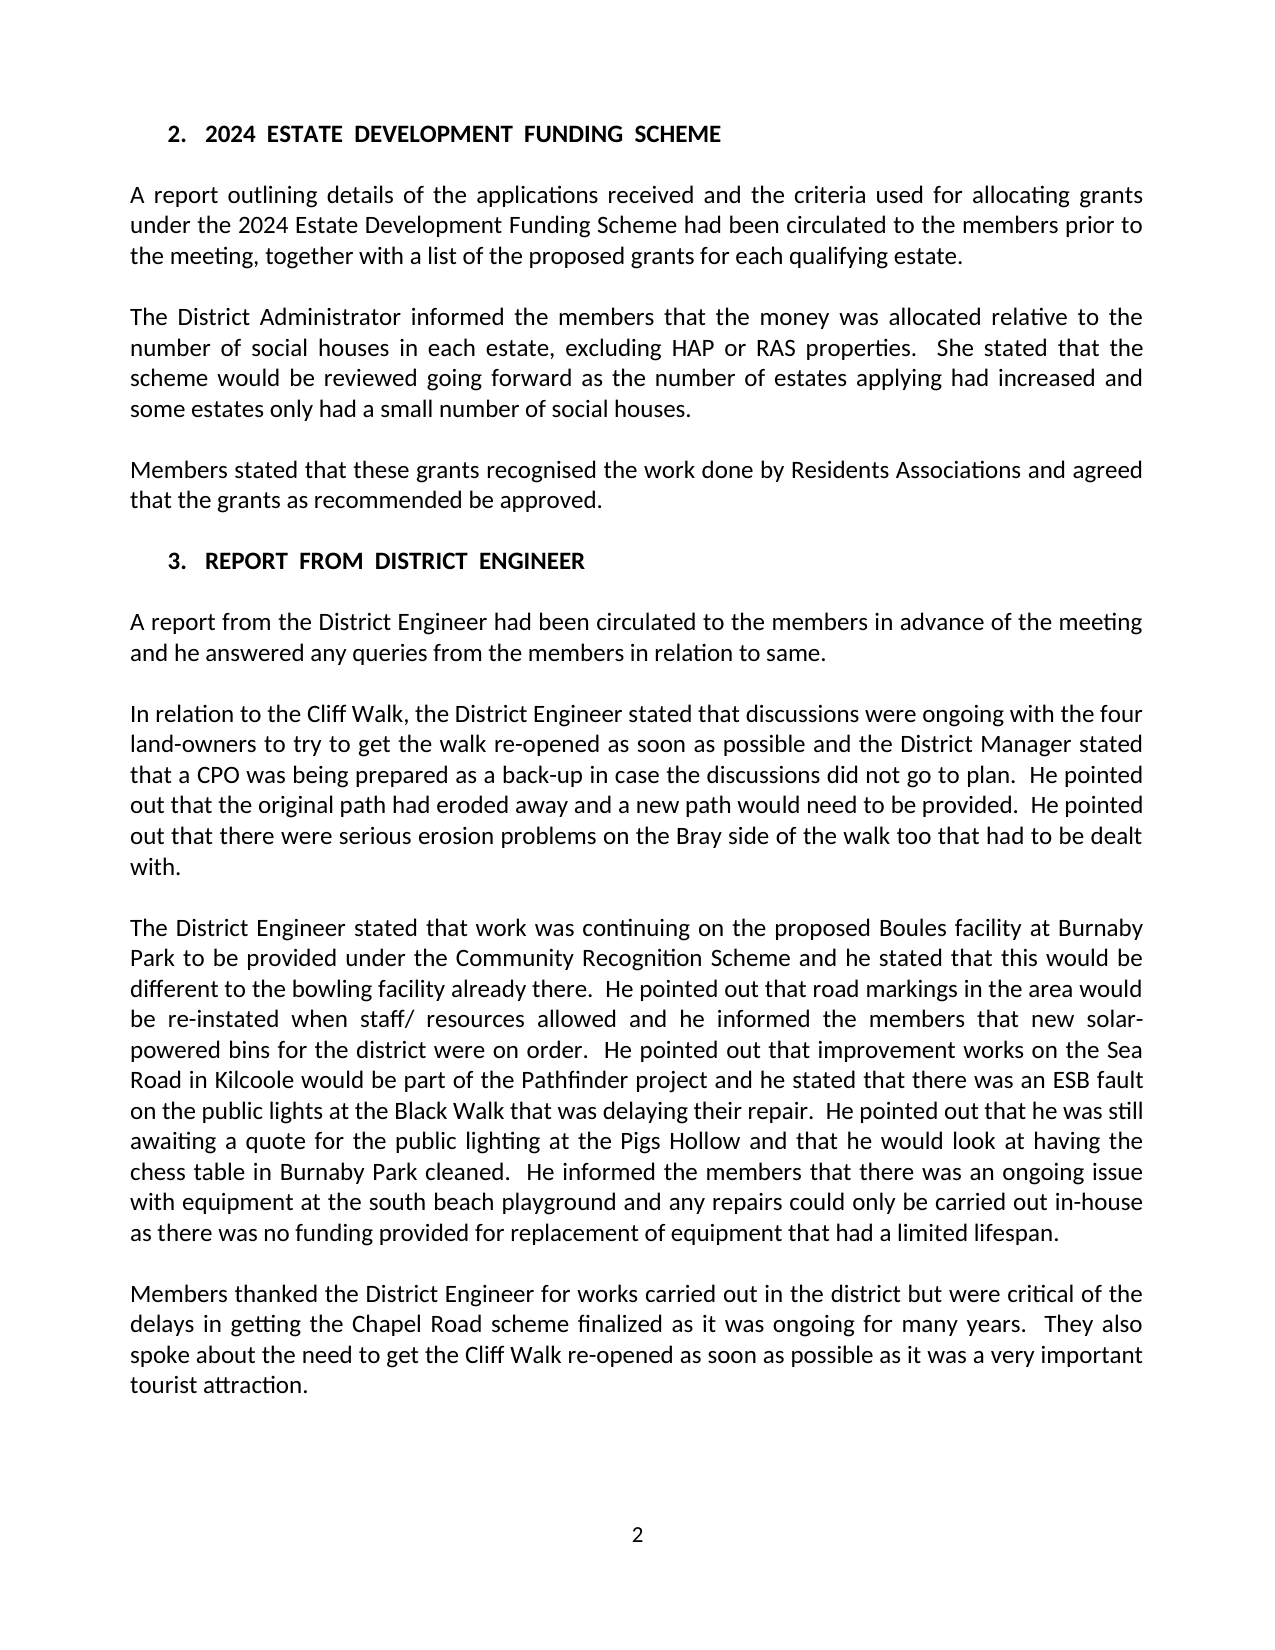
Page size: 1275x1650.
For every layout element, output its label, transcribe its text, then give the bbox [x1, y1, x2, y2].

text In relation to the Cliff Walk, the District Engineer stated that discussions were ongoing with the four land-owners to try to get the walk re-opened as soon as possible and the District Manager stated that a CPO was being prepared as a back-up in case the discussions did not go to plan. He pointed out that the original path had eroded away and a new path would need to be provided. He pointed out that there were serious erosion problems on the Bray side of the walk too that had to be dealt with. [130, 698, 1145, 881]
text Members stated that these grants recognised the work done by Residents Associations and agreed that the grants as recommended be approved. [130, 454, 1145, 515]
list REPORT FROM DISTRICT ENGINEER [167, 545, 1145, 576]
text The District Engineer stated that work was continuing on the proposed Boules facility at Burnaby Park to be provided under the Community Recognition Scheme and he stated that this would be different to the bowling facility already there. He pointed out that road markings in the area would be re-instated when staff/ resources allowed and he informed the members that new solar-powered bins for the district were on order. He pointed out that improvement works on the Sea Road in Kilcoole would be part of the Pathfinder project and he stated that there was an ESB fault on the public lights at the Black Walk that was delaying their repair. He pointed out that he was still awaiting a quote for the public lighting at the Pigs Hollow and that he would look at having the chess table in Burnaby Park cleaned. He informed the members that there was an ongoing issue with equipment at the south beach playground and any repairs could only be carried out in-house as there was no funding provided for replacement of equipment that had a limited lifespan. [130, 912, 1145, 1247]
text Members thanked the District Engineer for works carried out in the district but were critical of the delays in getting the Chapel Road scheme finalized as it was ongoing for many years. They also spoke about the need to get the Cliff Walk re-opened as soon as possible as it was a very important tourist attraction. [130, 1278, 1145, 1400]
text A report outlining details of the applications received and the criteria used for allocating grants under the 2024 Estate Development Funding Scheme had been circulated to the members prior to the meeting, together with a list of the proposed grants for each qualifying estate. [130, 179, 1145, 271]
text A report from the District Engineer had been circulated to the members in advance of the meeting and he answered any queries from the members in relation to same. [130, 606, 1145, 667]
text The District Administrator informed the members that the money was allocated relative to the number of social houses in each estate, excluding HAP or RAS properties. She stated that the scheme would be reviewed going forward as the number of estates applying had increased and some estates only had a small number of social houses. [130, 301, 1145, 423]
list 2024 ESTATE DEVELOPMENT FUNDING SCHEME [167, 118, 1145, 149]
